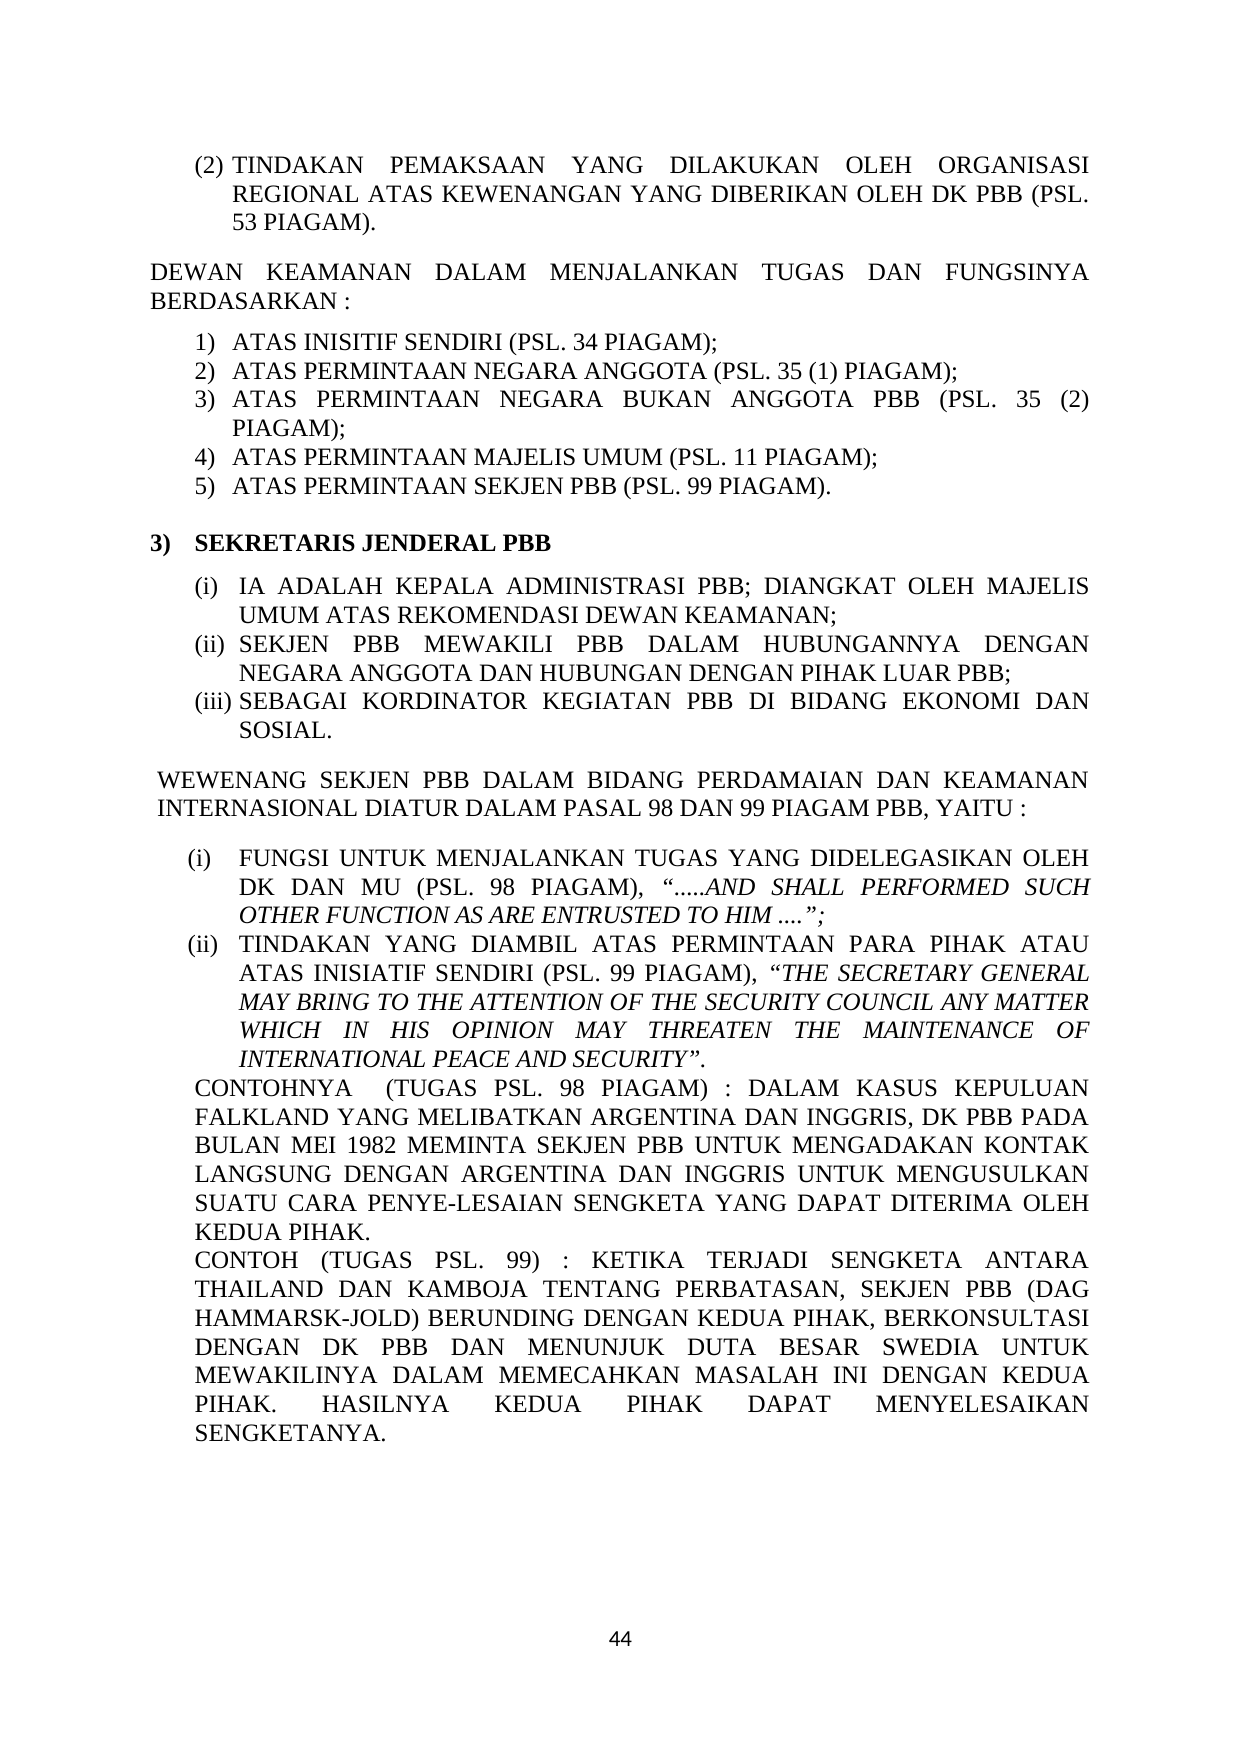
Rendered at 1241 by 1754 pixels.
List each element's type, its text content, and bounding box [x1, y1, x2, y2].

list SEKRETARIS JENDERAL PBB [150, 528, 1090, 557]
list CONTOH (TUGAS PSL. 99) : KETIKA TERJADI SENGKETA ANTARA THAILAND DAN KAMBOJA TENTANG PERBATASAN, SEKJEN PBB (DAG HAMMARSK-JOLD) BERUNDING DENGAN KEDUA PIHAK, BERKONSULTASI DENGAN DK PBB DAN MENUNJUK DUTA BESAR SWEDIA UNTUK MEWAKILINYA DALAM MEMECAHKAN MASALAH INI DENGAN KEDUA PIHAK. HASILNYA KEDUA PIHAK DAPAT MENYELESAIKAN SENGKETANYA. [194, 1246, 1090, 1447]
list TINDAKAN PEMAKSAAN YANG DILAKUKAN OLEH ORGANISASI REGIONAL ATAS KEWENANGAN YANG DIBERIKAN OLEH DK PBB (PSL. 53 PIAGAM). [194, 150, 1090, 236]
list ATAS PERMINTAAN NEGARA ANGGOTA (PSL. 35 (1) PIAGAM); [194, 356, 1090, 384]
list ATAS INISITIF SENDIRI (PSL. 34 PIAGAM); [194, 327, 1090, 356]
list CONTOHNYA (TUGAS PSL. 98 PIAGAM) : DALAM KASUS KEPULUAN FALKLAND YANG MELIBATKAN ARGENTINA DAN INGGRIS, DK PBB PADA BULAN MEI 1982 MEMINTA SEKJEN PBB UNTUK MENGADAKAN KONTAK LANGSUNG DENGAN ARGENTINA DAN INGGRIS UNTUK MENGUSULKAN SUATU CARA PENYE-LESAIAN SENGKETA YANG DAPAT DITERIMA OLEH KEDUA PIHAK. [194, 1073, 1090, 1246]
list SEBAGAI KORDINATOR KEGIATAN PBB DI BIDANG EKONOMI DAN SOSIAL. [194, 686, 1090, 744]
list ATAS PERMINTAAN SEKJEN PBB (PSL. 99 PIAGAM). [194, 471, 1090, 499]
list SEKJEN PBB MEWAKILI PBB DALAM HUBUNGANNYA DENGAN NEGARA ANGGOTA DAN HUBUNGAN DENGAN PIHAK LUAR PBB; [194, 629, 1090, 686]
list TINDAKAN YANG DIAMBIL ATAS PERMINTAAN PARA PIHAK ATAU ATAS INISIATIF SENDIRI (PSL. 99 PIAGAM), “THE SECRETARY GENERAL MAY BRING TO THE ATTENTION OF THE SECURITY COUNCIL ANY MATTER WHICH IN HIS OPINION MAY THREATEN THE MAINTENANCE OF INTERNATIONAL PEACE AND SECURITY”. [187, 929, 1090, 1073]
text WEWENANG SEKJEN PBB DALAM BIDANG PERDAMAIAN DAN KEAMANAN INTERNASIONAL DIATUR DALAM PASAL 98 DAN 99 PIAGAM PBB, YAITU : [157, 765, 1090, 822]
text DEWAN KEAMANAN DALAM MENJALANKAN TUGAS DAN FUNGSINYA BERDASARKAN : [150, 257, 1090, 314]
list ATAS PERMINTAAN NEGARA BUKAN ANGGOTA PBB (PSL. 35 (2) PIAGAM); [194, 384, 1090, 442]
list IA ADALAH KEPALA ADMINISTRASI PBB; DIANGKAT OLEH MAJELIS UMUM ATAS REKOMENDASI DEWAN KEAMANAN; [194, 571, 1090, 629]
list ATAS PERMINTAAN MAJELIS UMUM (PSL. 11 PIAGAM); [194, 442, 1090, 471]
list FUNGSI UNTUK MENJALANKAN TUGAS YANG DIDELEGASIKAN OLEH DK DAN MU (PSL. 98 PIAGAM), “.....AND SHALL PERFORMED SUCH OTHER FUNCTION AS ARE ENTRUSTED TO HIM ....”; [187, 843, 1090, 929]
